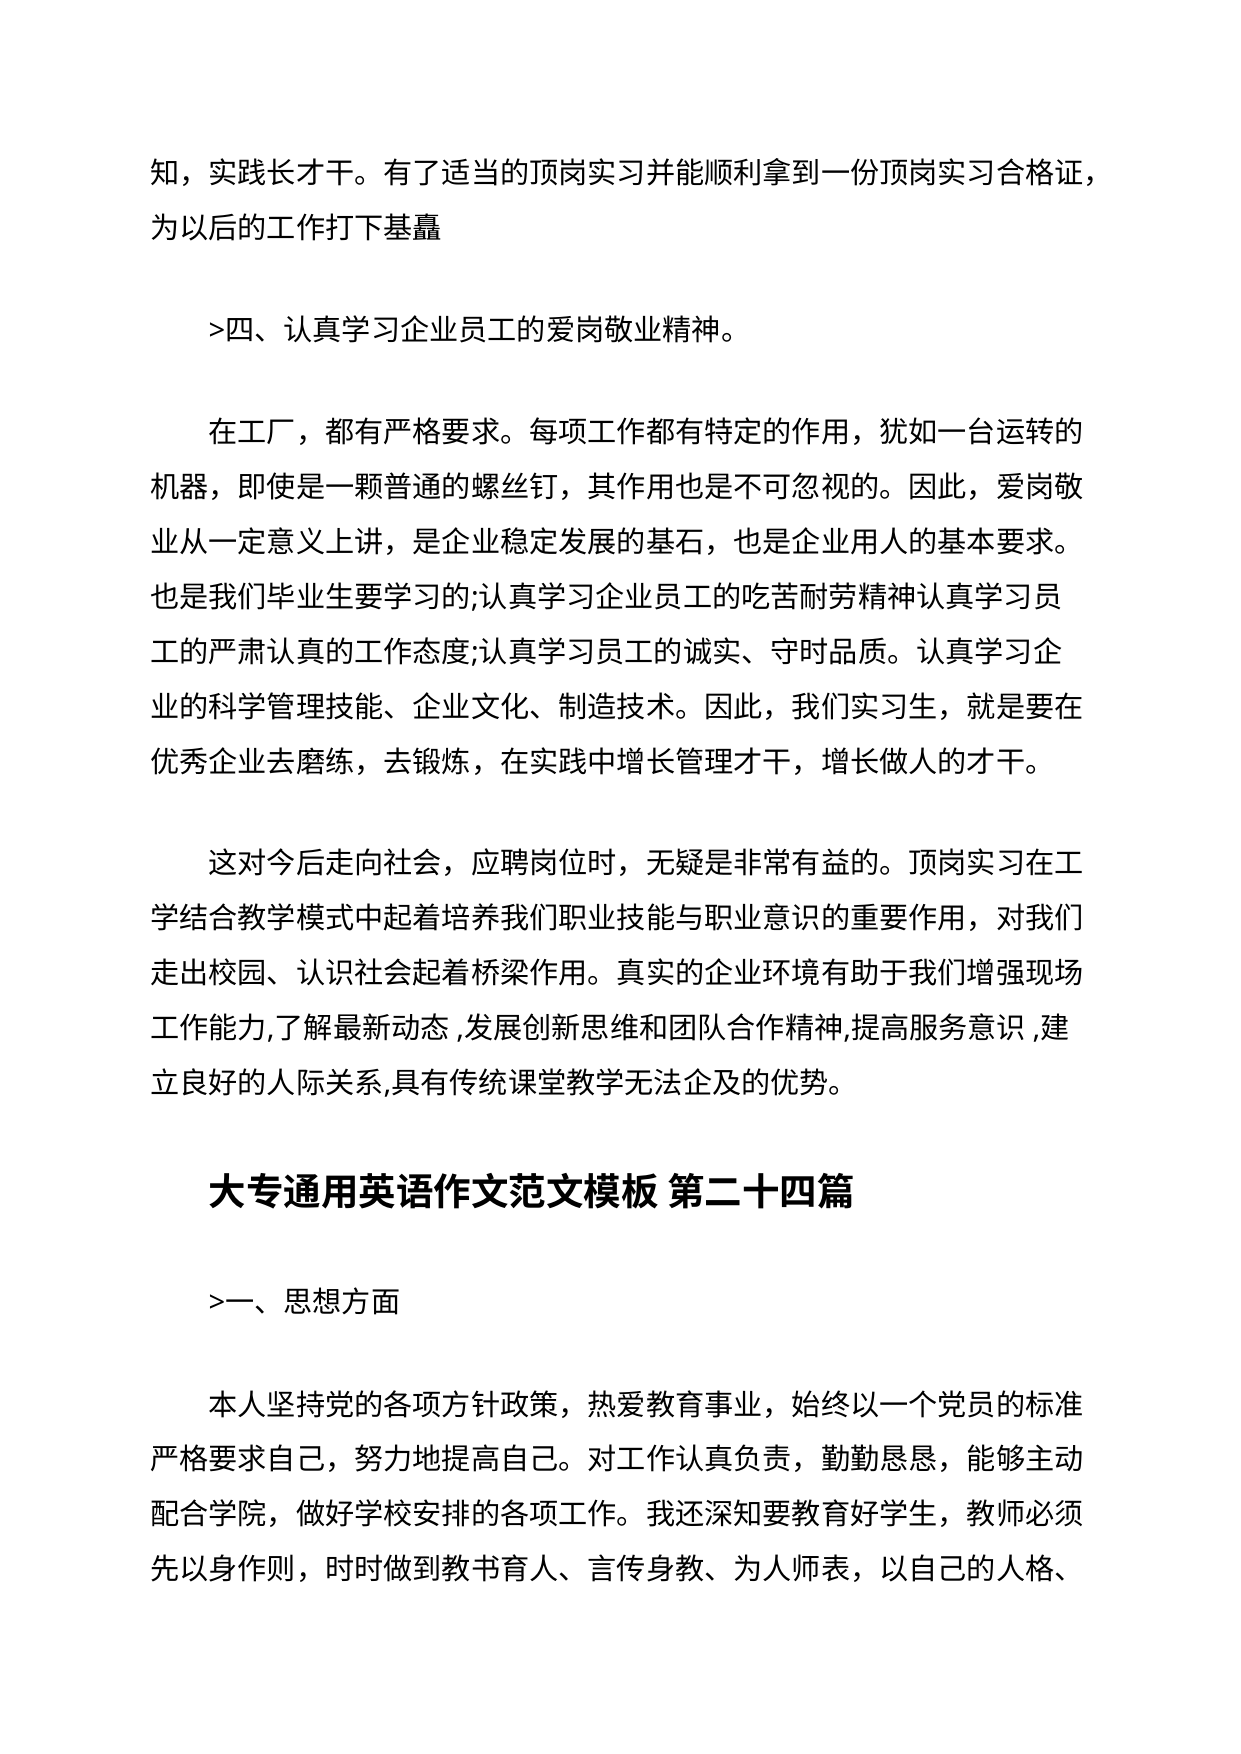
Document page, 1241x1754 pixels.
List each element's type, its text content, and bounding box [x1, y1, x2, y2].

text >四、认真学习企业员工的爱岗敬业精神。 [150, 307, 1090, 349]
text 在工厂，都有严格要求。每项工作都有特定的作用，犹如一台运转的机器，即使是一颗普通的螺丝钉，其作用也是不可忽视的。因此，爱岗敬业从一定意义上讲，是企业稳定发展的基石，也是企业用人的基本要求。也是我们毕业生要学习的;认真学习企业员工的吃苦耐劳精神认真学习员工的严肃认真的工作态度;认真学习员工的诚实、守时品质。认真学习企业的科学管理技能、企业文化、制造技术。因此，我们实习生，就是要在优秀企业去磨练，去锻炼，在实践中增长管理才干，增长做人的才干。 [150, 409, 1090, 781]
text >一、思想方面 [150, 1279, 1090, 1321]
text 大专通用英语作文范文模板 第二十四篇 [150, 1162, 1090, 1216]
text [150, 150, 1090, 247]
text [150, 1381, 1090, 1588]
text 这对今后走向社会，应聘岗位时，无疑是非常有益的。顶岗实习在工学结合教学模式中起着培养我们职业技能与职业意识的重要作用，对我们走出校园、认识社会起着桥梁作用。真实的企业环境有助于我们增强现场工作能力,了解最新动态 ,发展创新思维和团队合作精神,提高服务意识 ,建立良好的人际关系,具有传统课堂教学无法企及的优势。 [150, 840, 1090, 1102]
